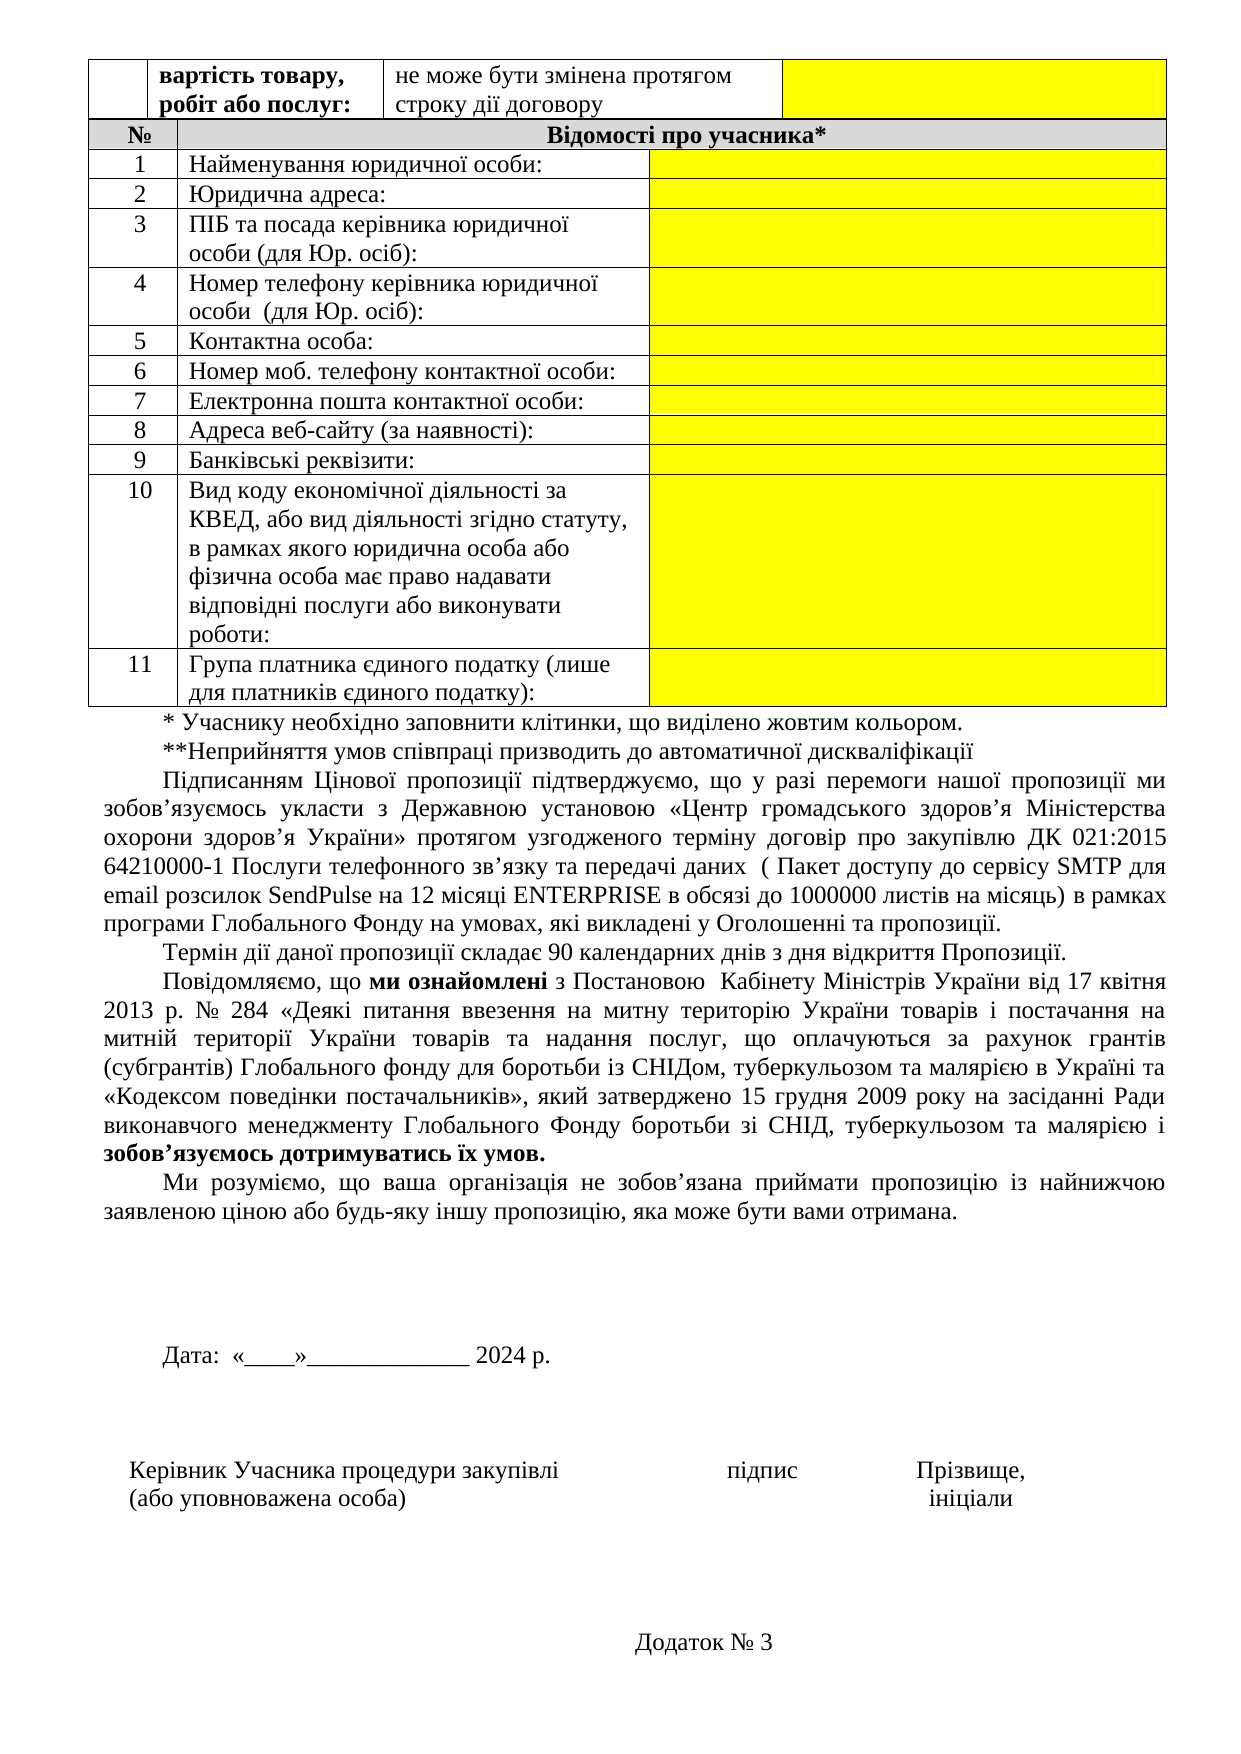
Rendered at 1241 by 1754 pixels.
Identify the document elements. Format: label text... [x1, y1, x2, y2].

text Додаток № 3 [635, 1627, 1122, 1656]
table_cell 7 [89, 386, 177, 414]
table_cell Група платника єдиного податку (лише для платників єдиного податку): [178, 649, 649, 706]
table_cell Найменування юридичної особи: [178, 150, 649, 178]
table_cell 8 [89, 416, 177, 444]
table_cell [783, 60, 1166, 118]
table_cell [650, 209, 1166, 267]
table_cell 4 [89, 268, 177, 325]
table_cell 6 [89, 356, 177, 385]
table_cell [650, 179, 1166, 208]
table_cell [650, 326, 1166, 355]
table_cell [650, 356, 1166, 385]
text Термін дії даної пропозиції складає 90 календарних днів з дня відкриття Пропозиції. [103, 937, 1167, 966]
table_cell ПІБ та посада керівника юридичної особи (для Юр. осіб): [178, 209, 649, 267]
table_cell [650, 649, 1166, 706]
table_header Відомості про учасника* [178, 120, 1166, 148]
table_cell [384, 60, 782, 118]
table_cell [650, 150, 1166, 178]
text Ми розуміємо, що ваша організація не зобов’язана приймати пропозицію із найнижчою заявленою ціною або будь-яку іншу пропозицію, яка може бути вами отримана. [103, 1167, 1167, 1225]
table_cell 8 [89, 60, 147, 118]
table_header підпис [624, 1426, 886, 1512]
table_header Керівник Учасника процедури закупівлі (або уповноважена особа) [118, 1426, 624, 1512]
table_cell [650, 475, 1166, 648]
table_cell 1 [89, 150, 177, 178]
table_header Прізвище, ініціали [886, 1426, 1107, 1512]
table_cell Номер телефону керівника юридичної особи (для Юр. осіб): [178, 268, 649, 325]
table_cell 9 [89, 445, 177, 474]
table_cell Банківські реквізити: [178, 445, 649, 474]
table_cell Адреса веб-сайту (за наявності): [178, 416, 649, 444]
table_cell [650, 386, 1166, 414]
table_cell Номер моб. телефону контактної особи: [178, 356, 649, 385]
table_cell [650, 268, 1166, 325]
text Підписанням Цінової пропозиції підтверджуємо, що у разі перемоги нашої пропозиції ми зобов’язуємось укласти з Державною установою «Центр громадського здоров’я Міністерства охорони здоров’я України» протягом узгодженого терміну договір про закупівлю ДК 021:2015 64210000-1 Послуги телефонного зв’язку та передачі даних ( Пакет доступу до сервісу SMTP для email розсилок SendPulse на 12 місяці ENTERPRISE в обсязі до 1000000 листів на місяць) в рамках програми Глобального Фонду на умовах, які викладені у Оголошенні та пропозиції. [103, 765, 1167, 937]
table_cell Юридична адреса: [178, 179, 649, 208]
text Дата: «____»_____________ 2024 р. [103, 1340, 1137, 1368]
table_cell 10 [89, 475, 177, 648]
table_cell 3 [89, 209, 177, 267]
table_header № [89, 120, 177, 148]
table_cell 2 [89, 179, 177, 208]
table_cell Контактна особа: [178, 326, 649, 355]
text **Неприйняття умов співпраці призводить до автоматичної дискваліфікації [103, 736, 1137, 765]
table_cell Електронна пошта контактної особи: [178, 386, 649, 414]
text * Учаснику необхідно заповнити клітинки, що виділено жовтим кольором. [103, 707, 1137, 736]
table_cell 5 [89, 326, 177, 355]
text Повідомляємо, що ми ознайомлені з Постановою Кабінету Міністрів України від 17 квітня 2013 р. № 284 «Деякі питання ввезення на митну територію України товарів і постачання на митній території України товарів та надання послуг, що оплачуються за рахунок грантів (субгрантів) Глобального фонду для боротьби із СНІДом, туберкульозом та малярією в Україні та «Кодексом поведінки постачальників», який затверджено 15 грудня 2009 року на засіданні Ради виконавчого менеджменту Глобального Фонду боротьби зі СНІД, туберкульозом та малярією і зобов’язуємось дотримуватись їх умов. [103, 966, 1167, 1167]
table_cell Вид коду економічної діяльності за КВЕД, або вид діяльності згідно статуту, в рамках якого юридична особа або фізична особа має право надавати відповідні послуги або виконувати роботи: [178, 475, 649, 648]
table_cell [650, 416, 1166, 444]
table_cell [148, 60, 383, 118]
table_cell [650, 445, 1166, 474]
table_cell 11 [89, 649, 177, 706]
